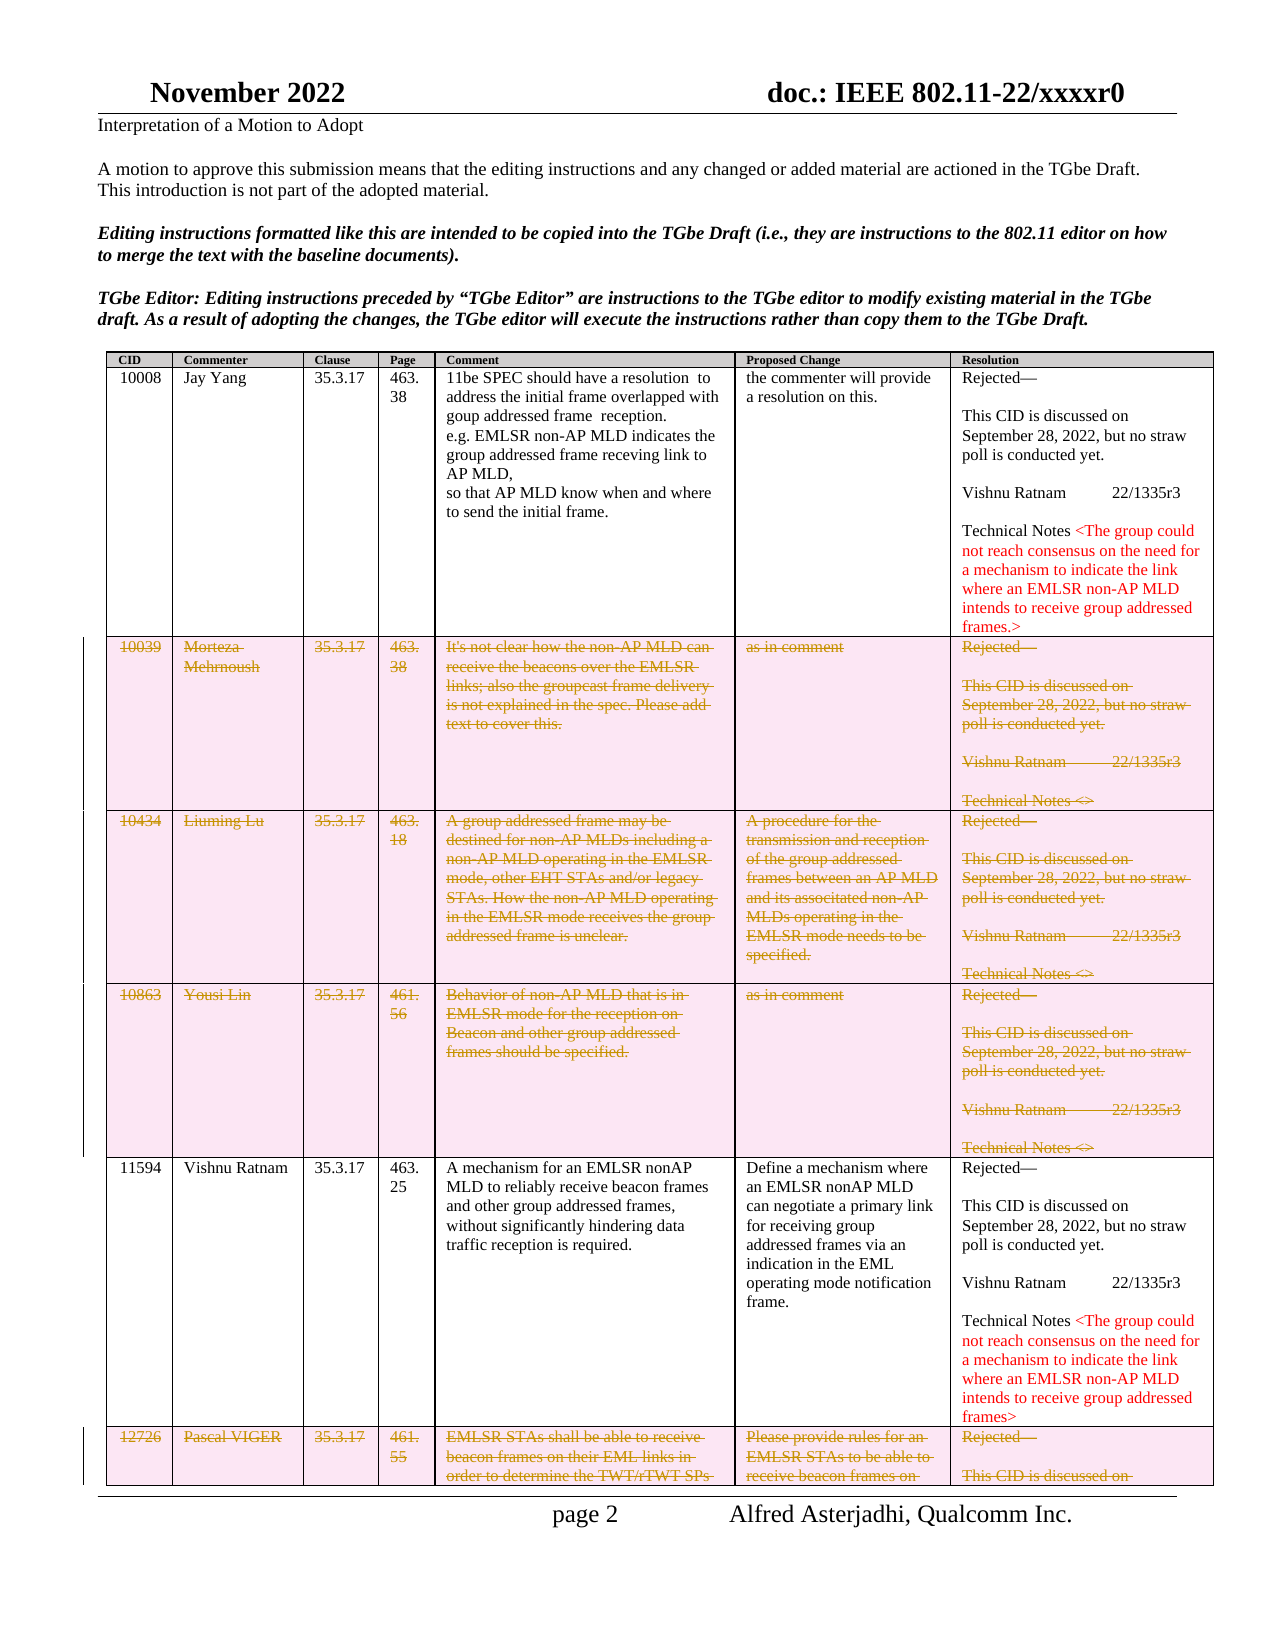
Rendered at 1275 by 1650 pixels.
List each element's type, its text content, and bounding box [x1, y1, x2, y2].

text Editing instructions formatted like this are intended to be copied into the TGbe Draft (i.e., they are instructions to the 802.11 editor on how to merge the text with the baseline documents). [97, 222, 1177, 265]
table_cell the commenter will provide a resolution on this. [736, 368, 950, 636]
table_header Proposed Change [736, 353, 950, 367]
table_cell 35.3.17 [304, 1158, 378, 1426]
table_header Commenter [173, 353, 303, 367]
table_cell Rejected— This CID is discussed on September 28, 2022, but no straw poll is conducted yet. Vishnu Ratnam 22/1335r3 Technical Notes <The group could not reach consensus on the need for a mechanism to indicate the link where an EMLSR non-AP MLD intends to receive group addressed frames> [951, 1158, 1213, 1426]
table_header Clause [304, 353, 378, 367]
table_header CID [107, 353, 172, 367]
table_header Comment [436, 353, 734, 367]
table_cell Rejected— This CID is discussed on September 28, 2022, but no straw poll is conducted yet. Vishnu Ratnam 22/1335r3 Technical Notes <The group could not reach consensus on the need for a mechanism to indicate the link where an EMLSR non-AP MLD intends to receive group addressed frames.> [951, 368, 1213, 636]
table_cell 11594 [107, 1158, 172, 1426]
text TGbe Editor: Editing instructions preceded by “TGbe Editor” are instructions to the TGbe editor to modify existing material in the TGbe draft. As a result of adopting the changes, the TGbe editor will execute the instructions rather than copy them to the TGbe Draft. [97, 287, 1177, 330]
table_cell A mechanism for an EMLSR nonAP MLD to reliably receive beacon frames and other group addressed frames, without significantly hindering data traffic reception is required. [436, 1158, 734, 1426]
table_cell 35.3.17 [304, 368, 378, 636]
text Interpretation of a Motion to Adopt [97, 114, 1177, 136]
table_cell Define a mechanism where an EMLSR nonAP MLD can negotiate a primary link for receiving group addressed frames via an indication in the EML operating mode notification frame. [736, 1158, 950, 1426]
text A motion to approve this submission means that the editing instructions and any changed or added material are actioned in the TGbe Draft. This introduction is not part of the adopted material. [97, 157, 1177, 201]
table_cell Jay Yang [173, 368, 303, 636]
table_cell 11be SPEC should have a resolution to address the initial frame overlapped with goup addressed frame reception. e.g. EMLSR non-AP MLD indicates the group addressed frame receving link to AP MLD, so that AP MLD know when and where to send the initial frame. [436, 368, 734, 636]
table_cell 10008 [107, 368, 172, 636]
table_cell Vishnu Ratnam [173, 1158, 303, 1426]
table_header Page [379, 353, 434, 367]
table_cell 463.25 [379, 1158, 434, 1426]
table_header Resolution [951, 353, 1213, 367]
table_cell 463.38 [379, 368, 434, 636]
